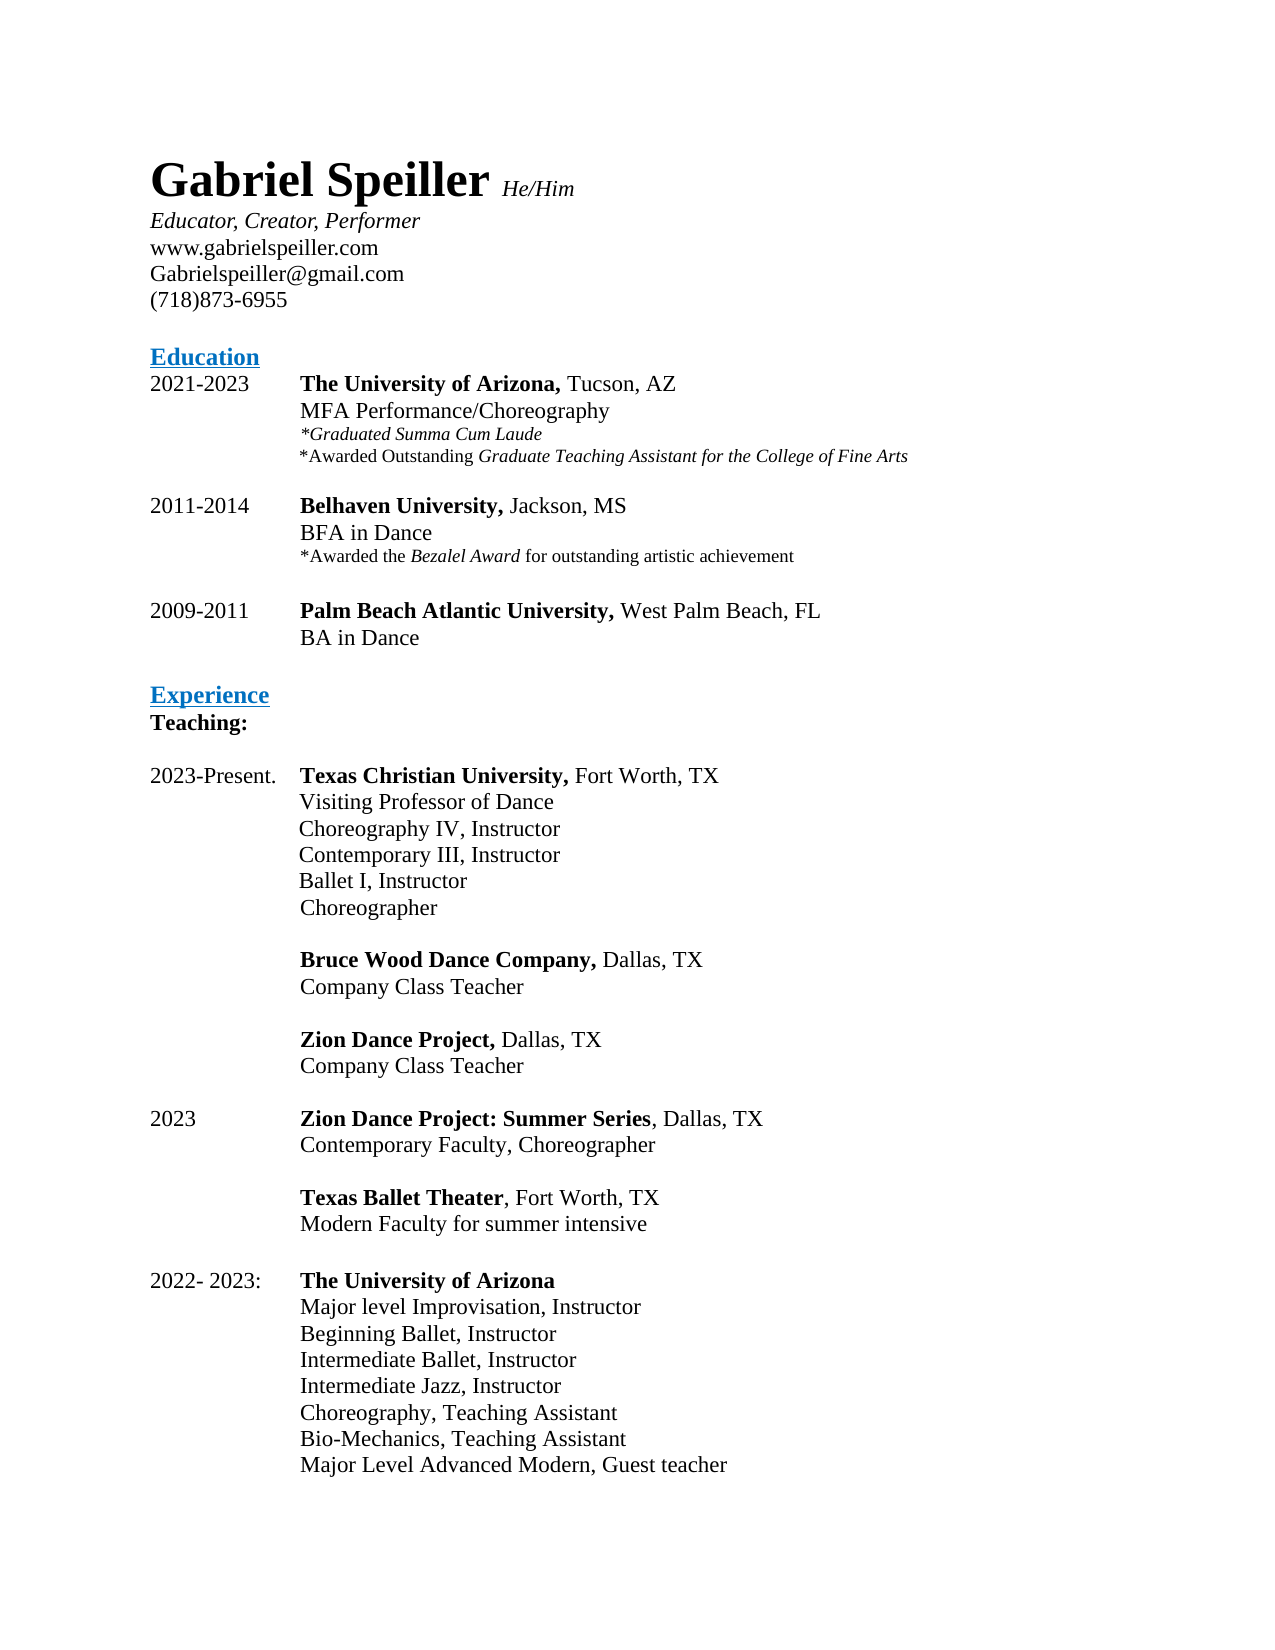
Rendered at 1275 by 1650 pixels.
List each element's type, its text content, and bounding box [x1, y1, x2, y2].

text Ballet I, Instructor [150, 867, 1125, 894]
text (718)873-6955 [150, 287, 1093, 313]
text Choreographer [150, 894, 1125, 920]
text Beginning Ballet, Instructor [225, 1320, 1125, 1346]
text Experience [150, 681, 1094, 709]
text *Graduated Summa Cum Laude [150, 423, 1094, 445]
text Educator, Creator, Performer [150, 207, 1093, 234]
text Intermediate Jazz, Instructor [225, 1372, 1125, 1399]
text 2021-2023 The University of Arizona, Tucson, AZ [150, 370, 1094, 397]
text Education [150, 342, 1094, 370]
text *Awarded Outstanding Graduate Teaching Assistant for the College of Fine Arts [150, 445, 1094, 466]
text Gabrielspeiller@gmail.com [150, 260, 1093, 287]
text Bruce Wood Dance Company, Dallas, TX [150, 947, 1125, 973]
text Company Class Teacher [150, 1052, 1125, 1078]
text BFA in Dance [150, 519, 1094, 545]
text www.gabrielspeiller.com [150, 234, 1093, 260]
text Contemporary Faculty, Choreographer [150, 1131, 1125, 1157]
text Gabriel Speiller He/Him [150, 150, 1110, 207]
text Modern Faculty for summer intensive [150, 1210, 1125, 1236]
text Bio-Mechanics, Teaching Assistant [225, 1425, 1125, 1451]
text Teaching: [150, 709, 1125, 736]
text Choreography, Teaching Assistant [225, 1399, 1125, 1425]
text Contemporary III, Instructor [150, 841, 1125, 867]
text Choreography IV, Instructor [150, 815, 1125, 841]
text Major level Improvisation, Instructor [150, 1293, 1125, 1320]
text 2023-Present. Texas Christian University, Fort Worth, TX [150, 762, 1125, 788]
text 2023 Zion Dance Project: Summer Series, Dallas, TX [150, 1105, 1125, 1131]
text Zion Dance Project, Dallas, TX [150, 1026, 1125, 1052]
text 2009-2011 Palm Beach Atlantic University, West Palm Beach, FL [150, 597, 1094, 624]
text MFA Performance/Choreography [150, 397, 1094, 423]
text BA in Dance [150, 624, 1094, 650]
text Company Class Teacher [150, 973, 1125, 999]
text *Awarded the Bezalel Award for outstanding artistic achievement [150, 545, 1094, 567]
text Texas Ballet Theater, Fort Worth, TX [150, 1184, 1125, 1210]
text 2022- 2023: The University of Arizona [150, 1267, 1125, 1293]
text Intermediate Ballet, Instructor [225, 1346, 1125, 1372]
text 2011-2014 Belhaven University, Jackson, MS [150, 493, 1094, 519]
text Visiting Professor of Dance [150, 788, 1125, 815]
text Major Level Advanced Modern, Guest teacher [225, 1451, 1125, 1478]
